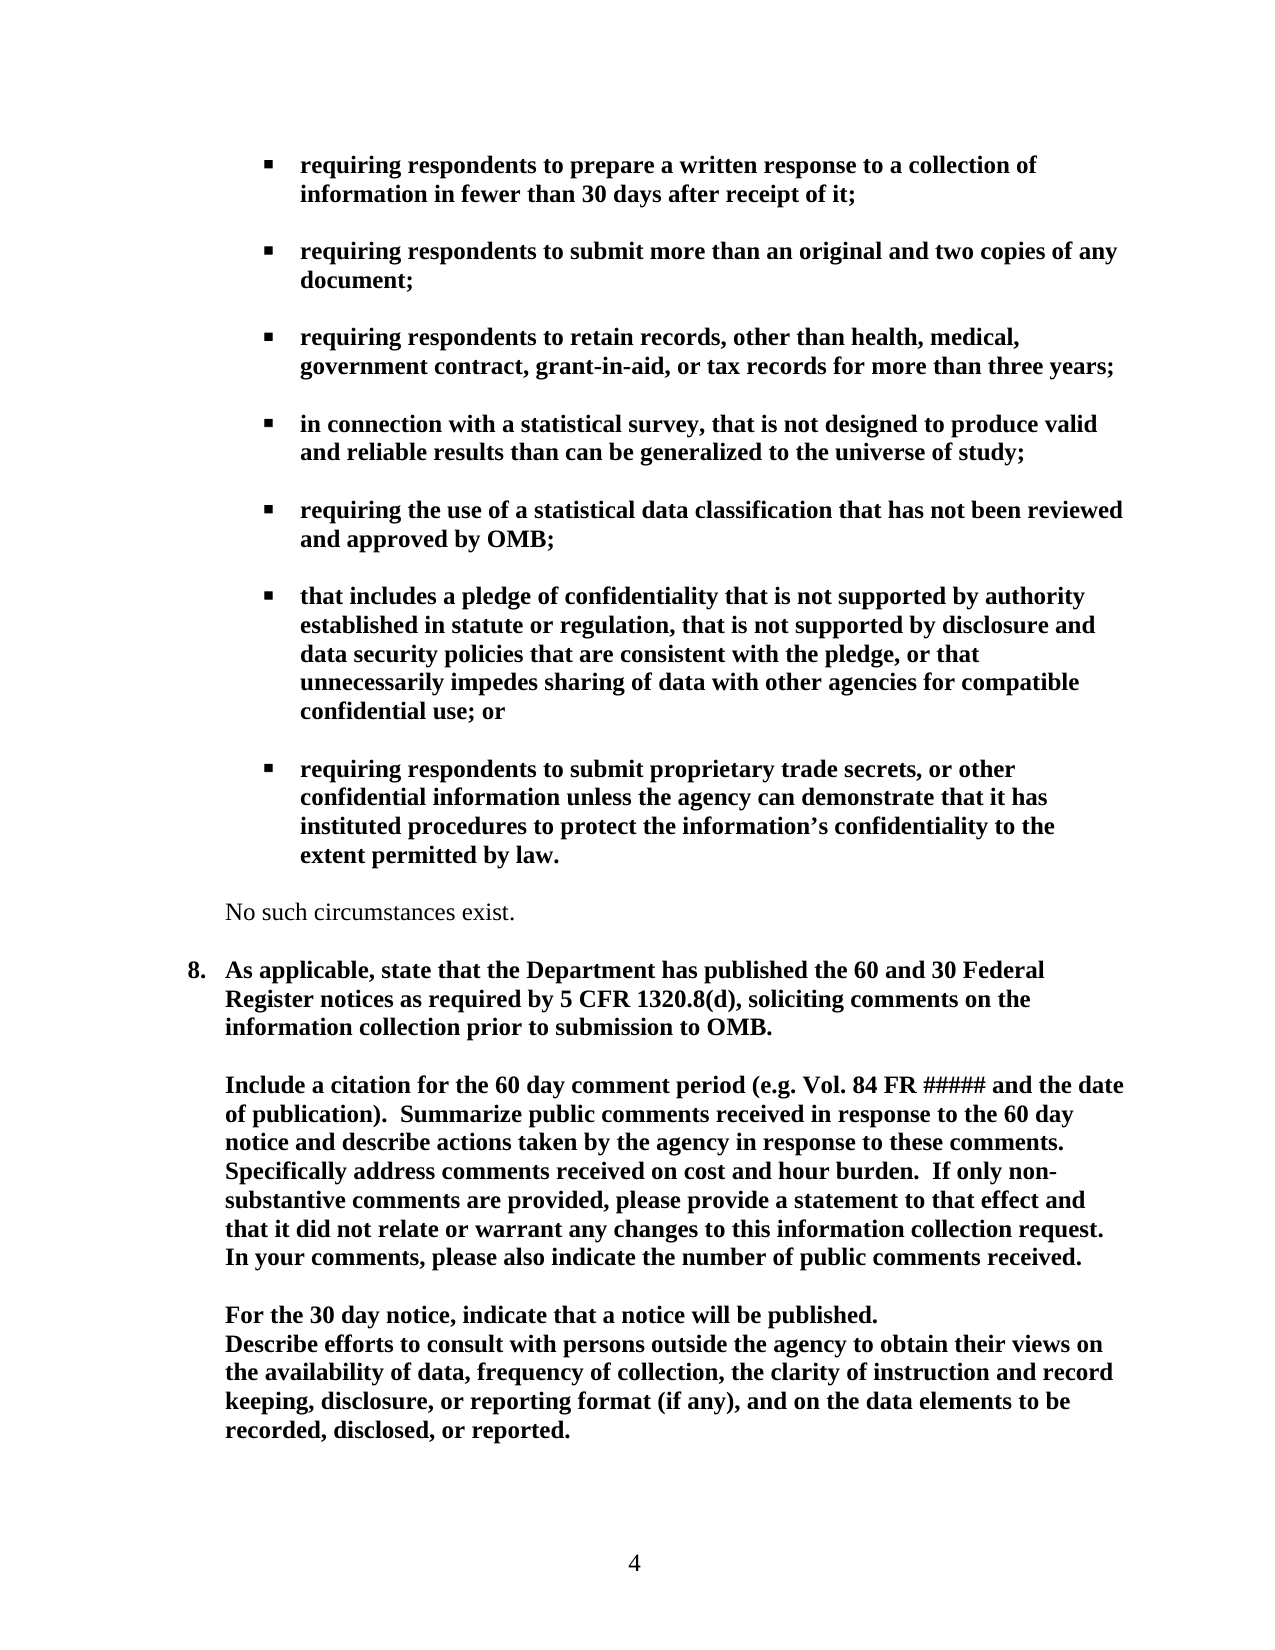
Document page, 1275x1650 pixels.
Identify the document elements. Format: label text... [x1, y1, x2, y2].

text Describe efforts to consult with persons outside the agency to obtain their views on the availability of data, frequency of collection, the clarity of instruction and record keeping, disclosure, or reporting format (if any), and on the data elements to be recorded, disclosed, or reported. [225, 1329, 1125, 1444]
list that includes a pledge of confidentiality that is not supported by authority established in statute or regulation, that is not supported by disclosure and data security policies that are consistent with the pledge, or that unnecessarily impedes sharing of data with other agencies for compatible confidential use; or [262, 581, 1125, 725]
list As applicable, state that the Department has published the 60 and 30 Federal Register notices as required by 5 CFR 1320.8(d), soliciting comments on the information collection prior to submission to OMB. [187, 955, 1125, 1041]
list For the 30 day notice, indicate that a notice will be published. [225, 1300, 1125, 1329]
list Include a citation for the 60 day comment period (e.g. Vol. 84 FR ##### and the date of publication). Summarize public comments received in response to the 60 day notice and describe actions taken by the agency in response to these comments. Specifically address comments received on cost and hour burden. If only non-substantive comments are provided, please provide a statement to that effect and that it did not relate or warrant any changes to this information collection request. In your comments, please also indicate the number of public comments received. [225, 1070, 1125, 1271]
list in connection with a statistical survey, that is not designed to produce valid and reliable results than can be generalized to the universe of study; [262, 409, 1125, 466]
list requiring the use of a statistical data classification that has not been reviewed and approved by OMB; [262, 495, 1125, 552]
list requiring respondents to prepare a written response to a collection of information in fewer than 30 days after receipt of it; [262, 150, 1125, 207]
list No such circumstances exist. [225, 897, 1125, 926]
list requiring respondents to submit more than an original and two copies of any document; [262, 236, 1125, 294]
list requiring respondents to retain records, other than health, medical, government contract, grant-in-aid, or tax records for more than three years; [262, 322, 1125, 380]
list requiring respondents to submit proprietary trade secrets, or other confidential information unless the agency can demonstrate that it has instituted procedures to protect the information’s confidentiality to the extent permitted by law. [262, 754, 1125, 869]
